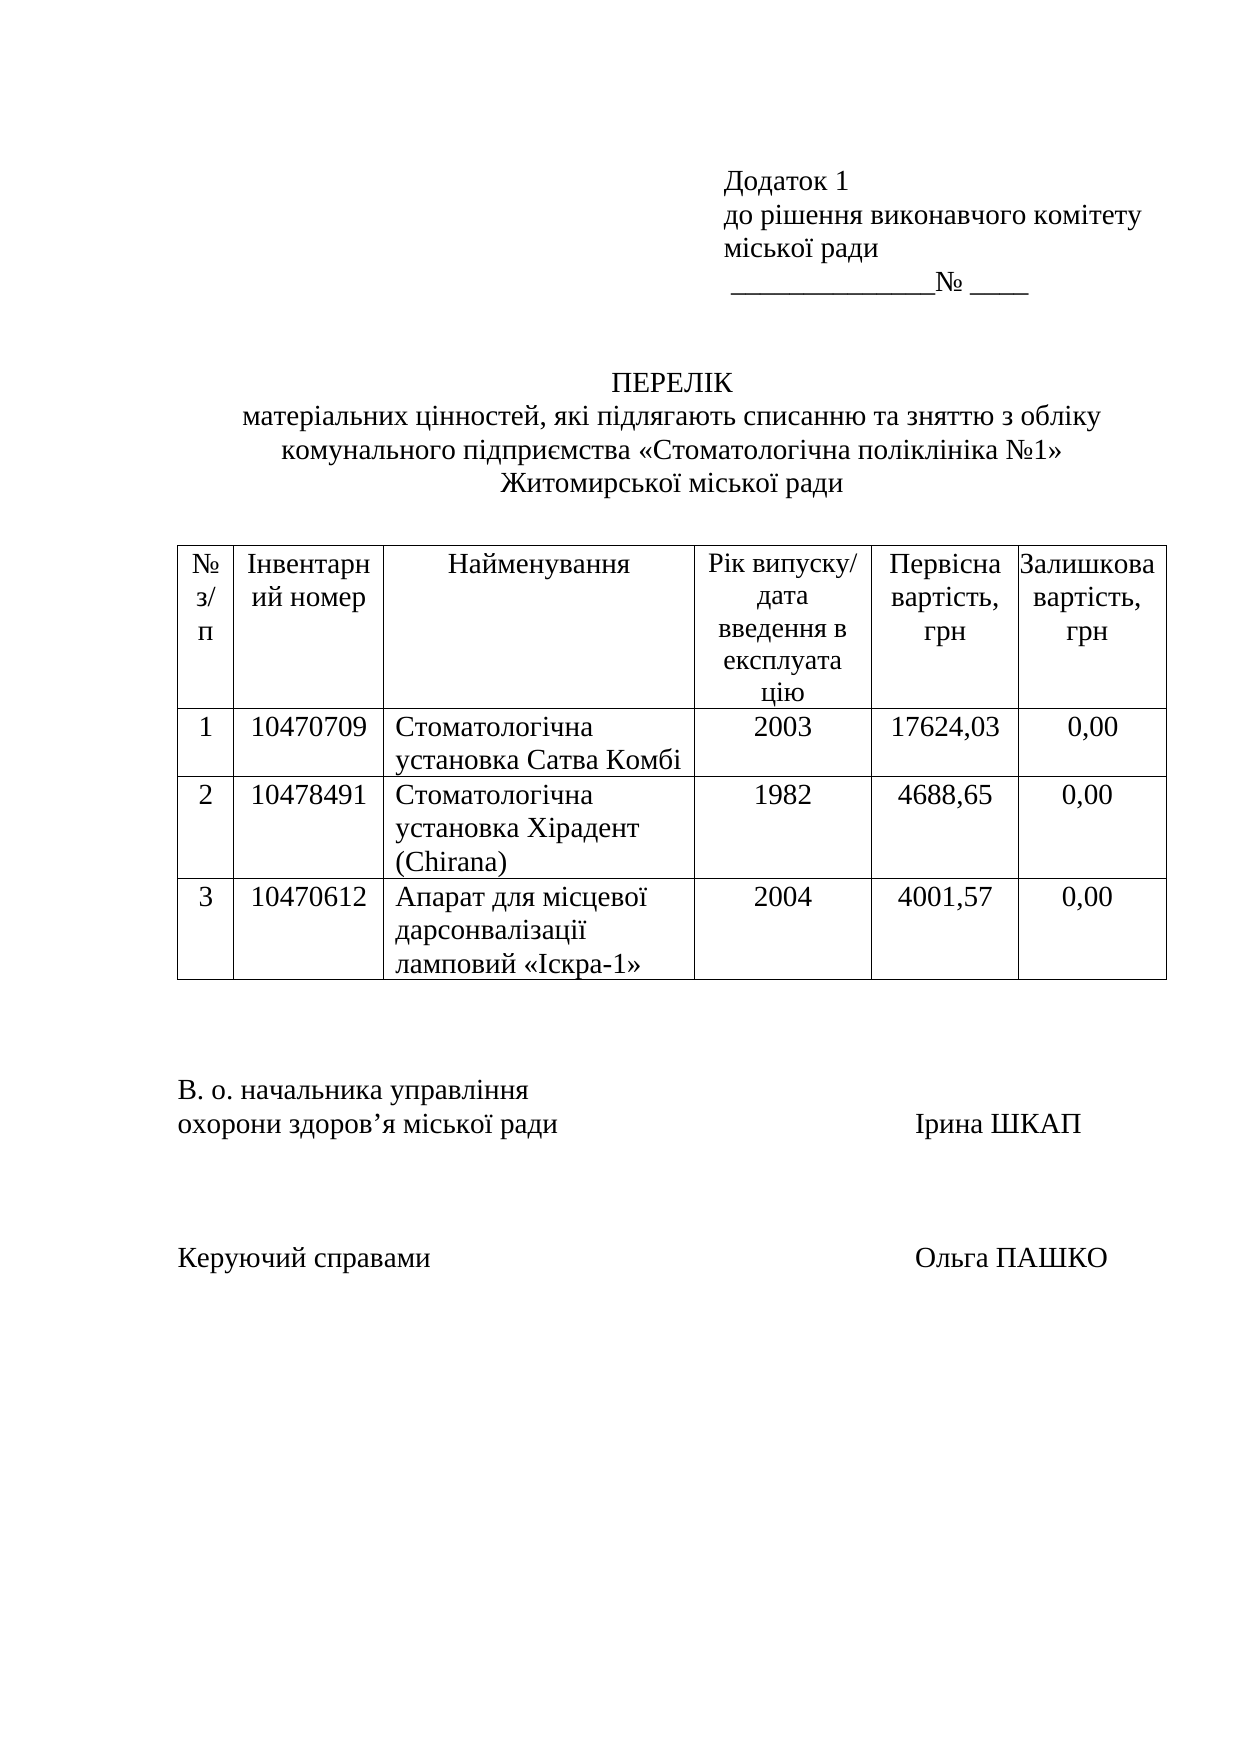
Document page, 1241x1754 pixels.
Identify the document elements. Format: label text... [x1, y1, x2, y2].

table_cell 2004 [695, 879, 871, 979]
table_cell 1982 [695, 777, 871, 878]
text ПЕРЕЛІК [177, 365, 1167, 398]
table_cell 3 [178, 879, 233, 979]
table_header Рік випуску/ дата введення в експлуата цію [695, 546, 871, 708]
table_cell 2003 [695, 709, 871, 776]
table_header № з/п [178, 546, 233, 708]
table_cell Стоматологічна установка Хірадент (Chirana) [384, 777, 694, 878]
text міської ради [177, 231, 1167, 264]
table_header Найменування [384, 546, 694, 708]
text Додаток 1 [650, 163, 1167, 197]
table_header Залишкова вартість, грн [1019, 546, 1166, 708]
table_cell 4688,65 [872, 777, 1018, 878]
text Житомирської міської ради [177, 465, 1167, 499]
table_cell 2 [178, 777, 233, 878]
table_cell Стоматологічна установка Сатва Комбі [384, 709, 694, 776]
table_header Інвентарний номер [234, 546, 383, 708]
table_cell 17624,03 [872, 709, 1018, 776]
text ______________№ ____ [177, 264, 1167, 298]
table_cell 0,00 [1019, 709, 1166, 776]
text до рішення виконавчого комітету [177, 197, 1167, 231]
text комунального підприємства «Стоматологічна поліклініка №1» [177, 432, 1167, 465]
table_cell 1 [178, 709, 233, 776]
table_header Первісна вартість, грн [872, 546, 1018, 708]
table_cell 4001,57 [872, 879, 1018, 979]
table_cell 10478491 [234, 777, 383, 878]
table_cell 10470612 [234, 879, 383, 979]
text Керуючий справами Ольга ПАШКО [177, 1240, 1167, 1274]
text охорони здоров’я міської ради Ірина ШКАП [177, 1106, 1190, 1139]
table_cell 10470709 [234, 709, 383, 776]
text В. о. начальника управління [177, 1072, 1190, 1106]
text матеріальних цінностей, які підлягають списанню та зняттю з обліку [177, 398, 1167, 432]
table_cell 0,00 [1019, 879, 1166, 979]
table_cell 0,00 [1019, 777, 1166, 878]
table_cell Апарат для місцевої дарсонвалізації ламповий «Іскра-1» [384, 879, 694, 979]
